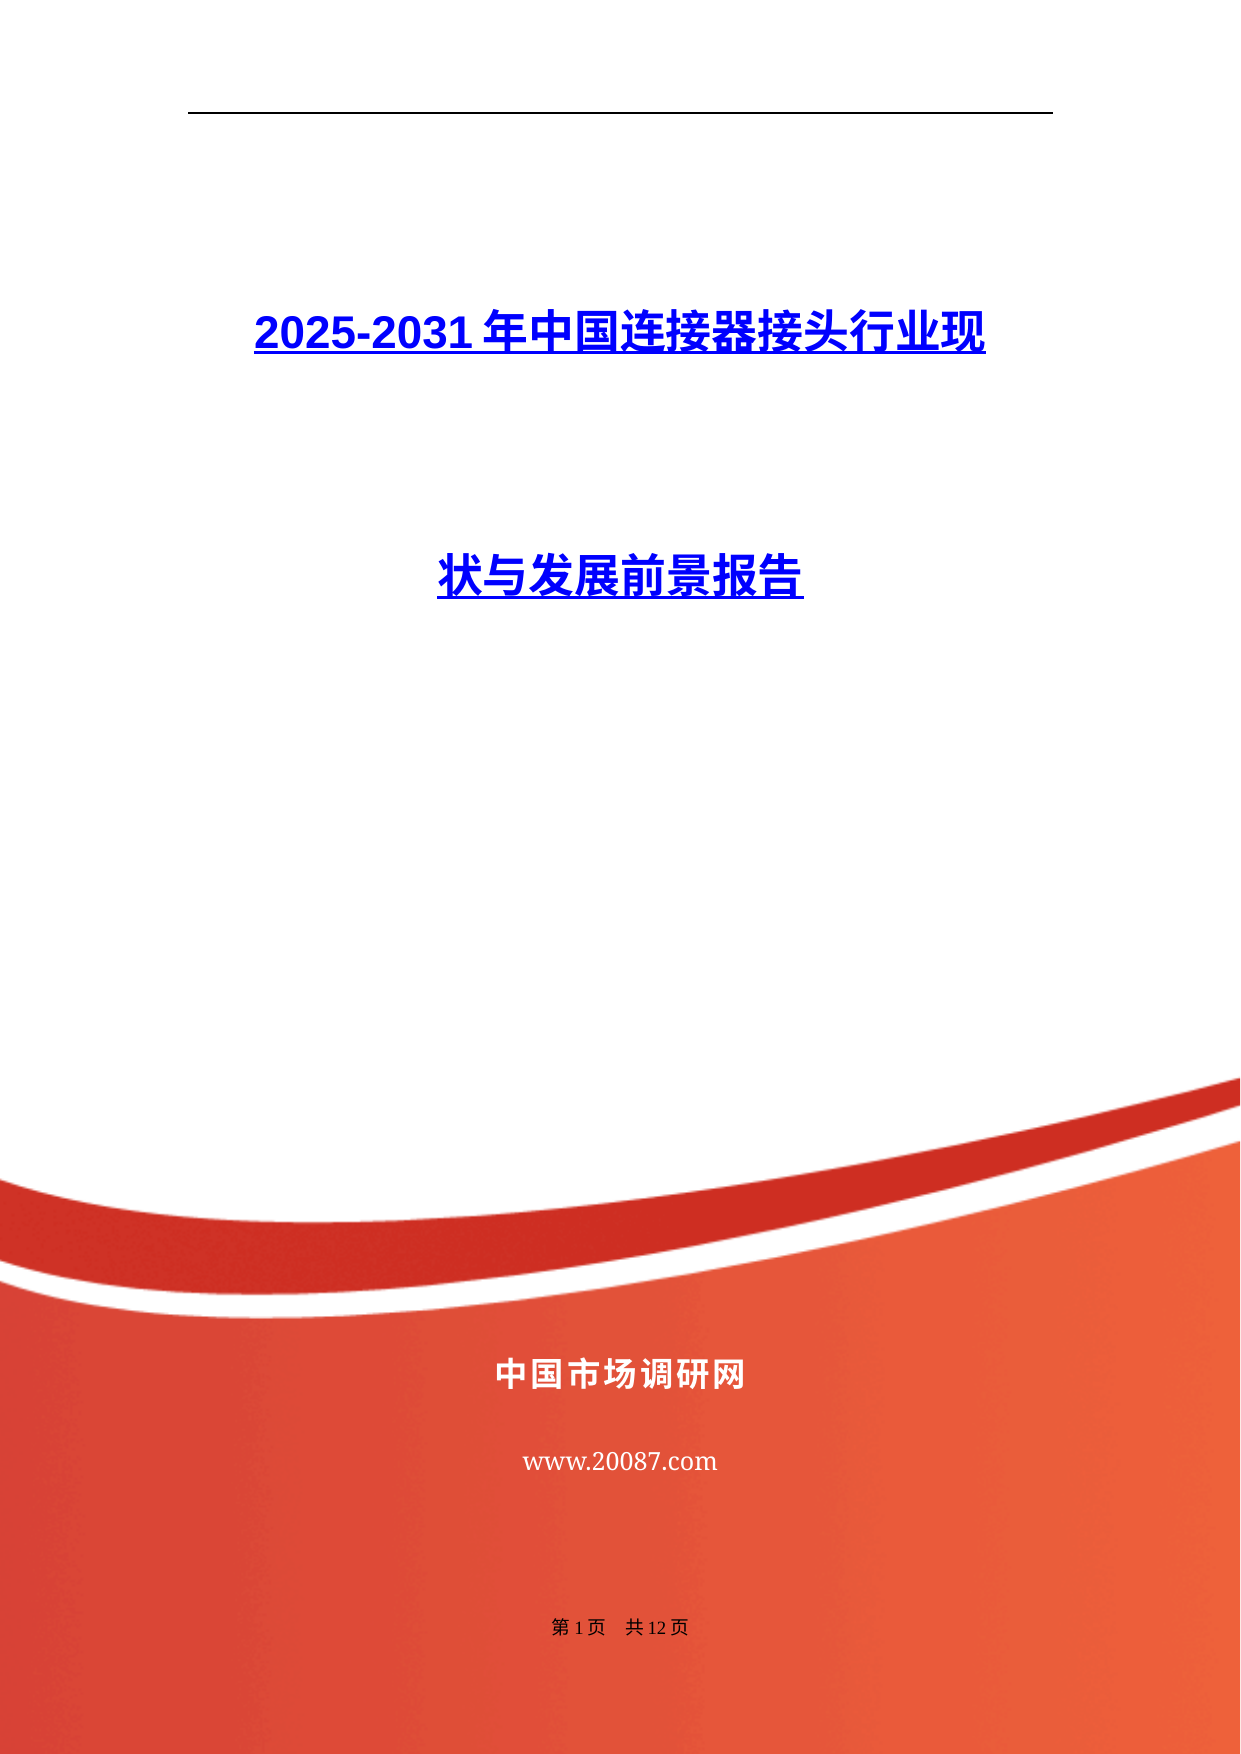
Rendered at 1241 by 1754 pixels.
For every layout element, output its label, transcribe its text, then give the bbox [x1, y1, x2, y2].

text www.20087.com [187, 1428, 1053, 1493]
subtitle 中国市场调研网 [187, 1339, 1053, 1404]
table_header 2025-2031年中国连接器接头行业现状与发展前景报告 [188, 207, 1053, 773]
picture [0, 1006, 1241, 1754]
